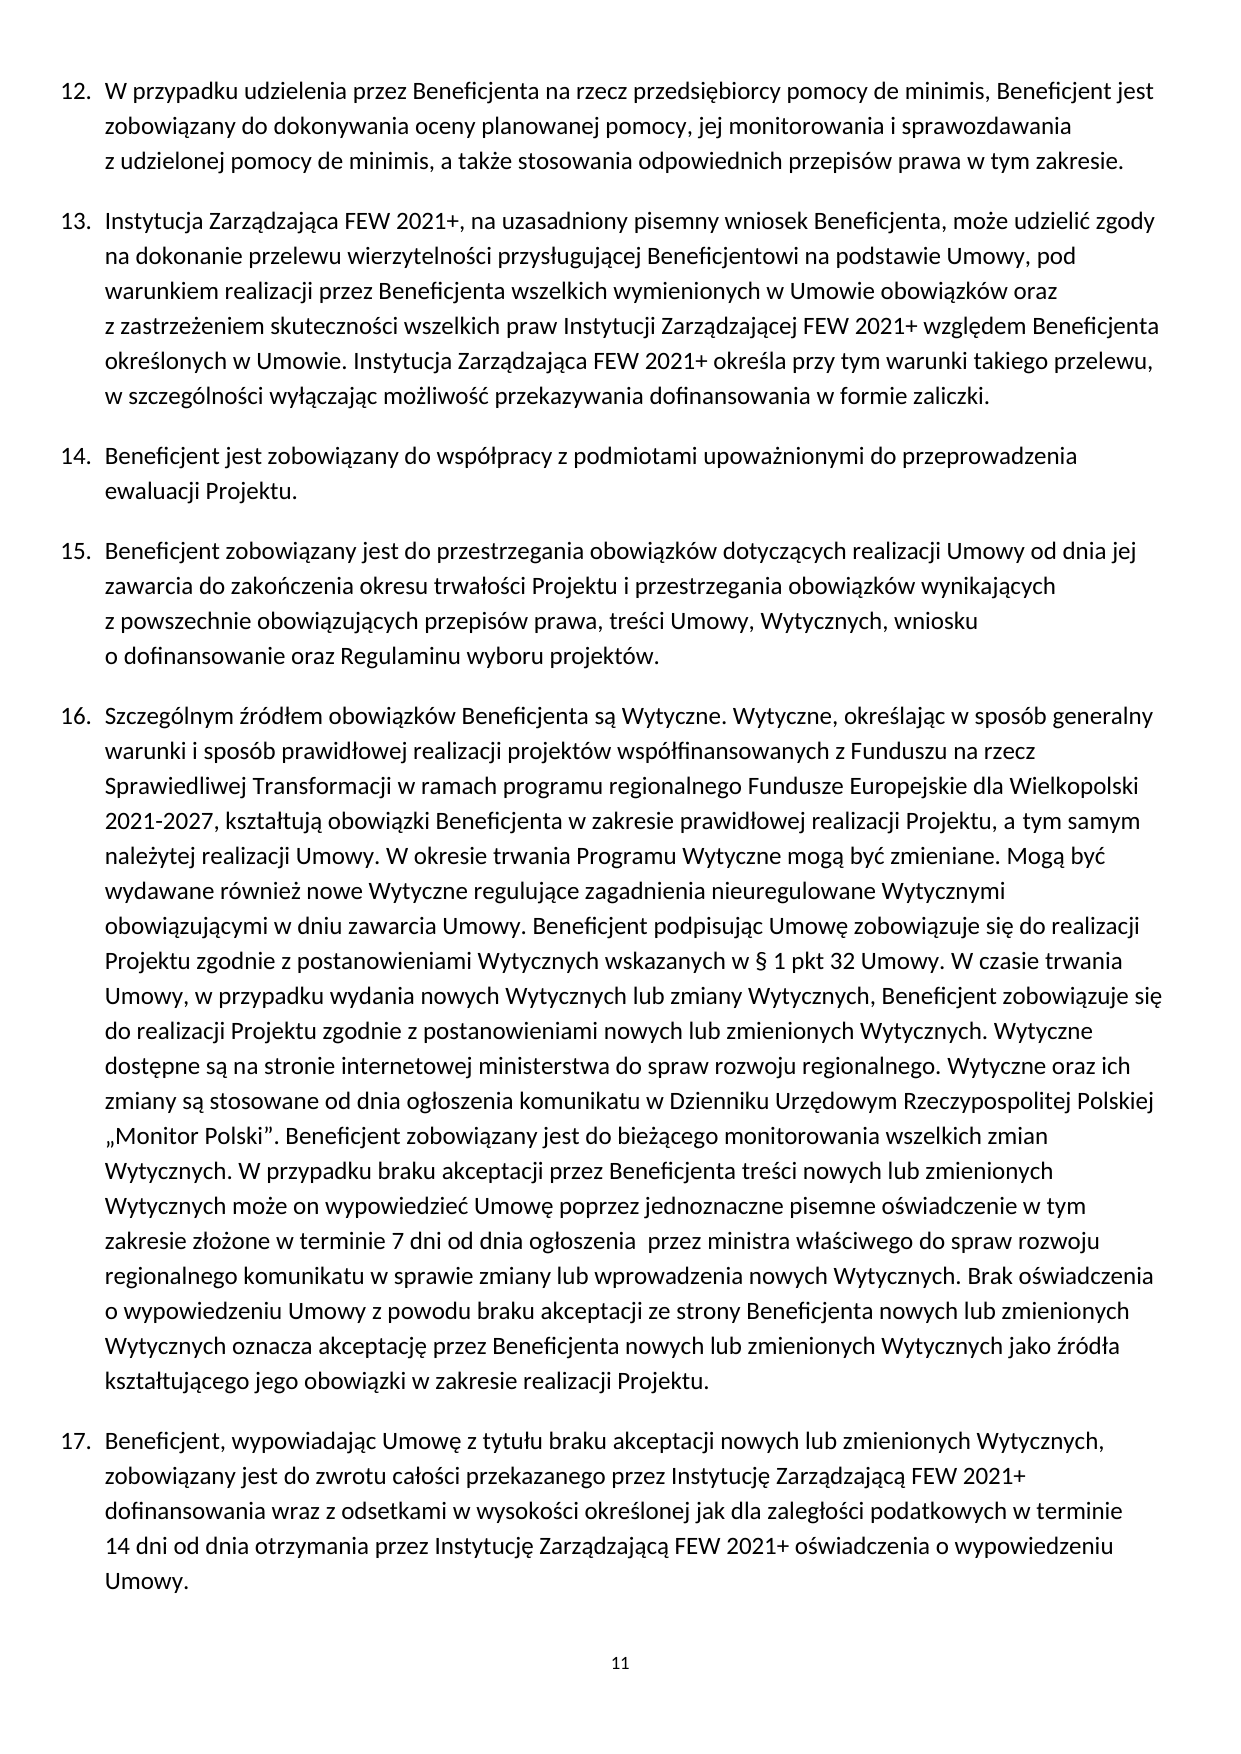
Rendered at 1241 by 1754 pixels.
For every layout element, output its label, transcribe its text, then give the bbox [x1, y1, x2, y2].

text Beneficjent, wypowiadając Umowę z tytułu braku akceptacji nowych lub zmienionych Wytycznych, zobowiązany jest do zwrotu całości przekazanego przez Instytucję Zarządzającą FEW 2021+ dofinansowania wraz z odsetkami w wysokości określonej jak dla zaległości podatkowych w terminie 14 dni od dnia otrzymania przez Instytucję Zarządzającą FEW 2021+ oświadczenia o wypowiedzeniu Umowy. [60, 1425, 1165, 1596]
text Szczególnym źródłem obowiązków Beneficjenta są Wytyczne. Wytyczne, określając w sposób generalny warunki i sposób prawidłowej realizacji projektów współfinansowanych z Funduszu na rzecz Sprawiedliwej Transformacji w ramach programu regionalnego Fundusze Europejskie dla Wielkopolski 2021-2027, kształtują obowiązki Beneficjenta w zakresie prawidłowej realizacji Projektu, a tym samym należytej realizacji Umowy. W okresie trwania Programu Wytyczne mogą być zmieniane. Mogą być wydawane również nowe Wytyczne regulujące zagadnienia nieuregulowane Wytycznymi obowiązującymi w dniu zawarcia Umowy. Beneficjent podpisując Umowę zobowiązuje się do realizacji Projektu zgodnie z postanowieniami Wytycznych wskazanych w § 1 pkt 32 Umowy. W czasie trwania Umowy, w przypadku wydania nowych Wytycznych lub zmiany Wytycznych, Beneficjent zobowiązuje się do realizacji Projektu zgodnie z postanowieniami nowych lub zmienionych Wytycznych. Wytyczne dostępne są na stronie internetowej ministerstwa do spraw rozwoju regionalnego. Wytyczne oraz ich zmiany są stosowane od dnia ogłoszenia komunikatu w Dzienniku Urzędowym Rzeczypospolitej Polskiej „Monitor Polski”. Beneficjent zobowiązany jest do bieżącego monitorowania wszelkich zmian Wytycznych. W przypadku braku akceptacji przez Beneficjenta treści nowych lub zmienionych Wytycznych może on wypowiedzieć Umowę poprzez jednoznaczne pisemne oświadczenie w tym zakresie złożone w terminie 7 dni od dnia ogłoszenia przez ministra właściwego do spraw rozwoju regionalnego komunikatu w sprawie zmiany lub wprowadzenia nowych Wytycznych. Brak oświadczenia o wypowiedzeniu Umowy z powodu braku akceptacji ze strony Beneficjenta nowych lub zmienionych Wytycznych oznacza akceptację przez Beneficjenta nowych lub zmienionych Wytycznych jako źródła kształtującego jego obowiązki w zakresie realizacji Projektu. [60, 700, 1165, 1396]
text Beneficjent zobowiązany jest do przestrzegania obowiązków dotyczących realizacji Umowy od dnia jej zawarcia do zakończenia okresu trwałości Projektu i przestrzegania obowiązków wynikających z powszechnie obowiązujących przepisów prawa, treści Umowy, Wytycznych, wniosku o dofinansowanie oraz Regulaminu wyboru projektów. [60, 535, 1165, 671]
text Beneficjent jest zobowiązany do współpracy z podmiotami upoważnionymi do przeprowadzenia ewaluacji Projektu. [60, 440, 1165, 506]
text W przypadku udzielenia przez Beneficjenta na rzecz przedsiębiorcy pomocy de minimis, Beneficjent jest zobowiązany do dokonywania oceny planowanej pomocy, jej monitorowania i sprawozdawania z udzielonej pomocy de minimis, a także stosowania odpowiednich przepisów prawa w tym zakresie. [60, 75, 1165, 176]
text Instytucja Zarządzająca FEW 2021+, na uzasadniony pisemny wniosek Beneficjenta, może udzielić zgody na dokonanie przelewu wierzytelności przysługującej Beneficjentowi na podstawie Umowy, pod warunkiem realizacji przez Beneficjenta wszelkich wymienionych w Umowie obowiązków oraz z zastrzeżeniem skuteczności wszelkich praw Instytucji Zarządzającej FEW 2021+ względem Beneficjenta określonych w Umowie. Instytucja Zarządzająca FEW 2021+ określa przy tym warunki takiego przelewu, w szczególności wyłączając możliwość przekazywania dofinansowania w formie zaliczki. [60, 205, 1165, 411]
